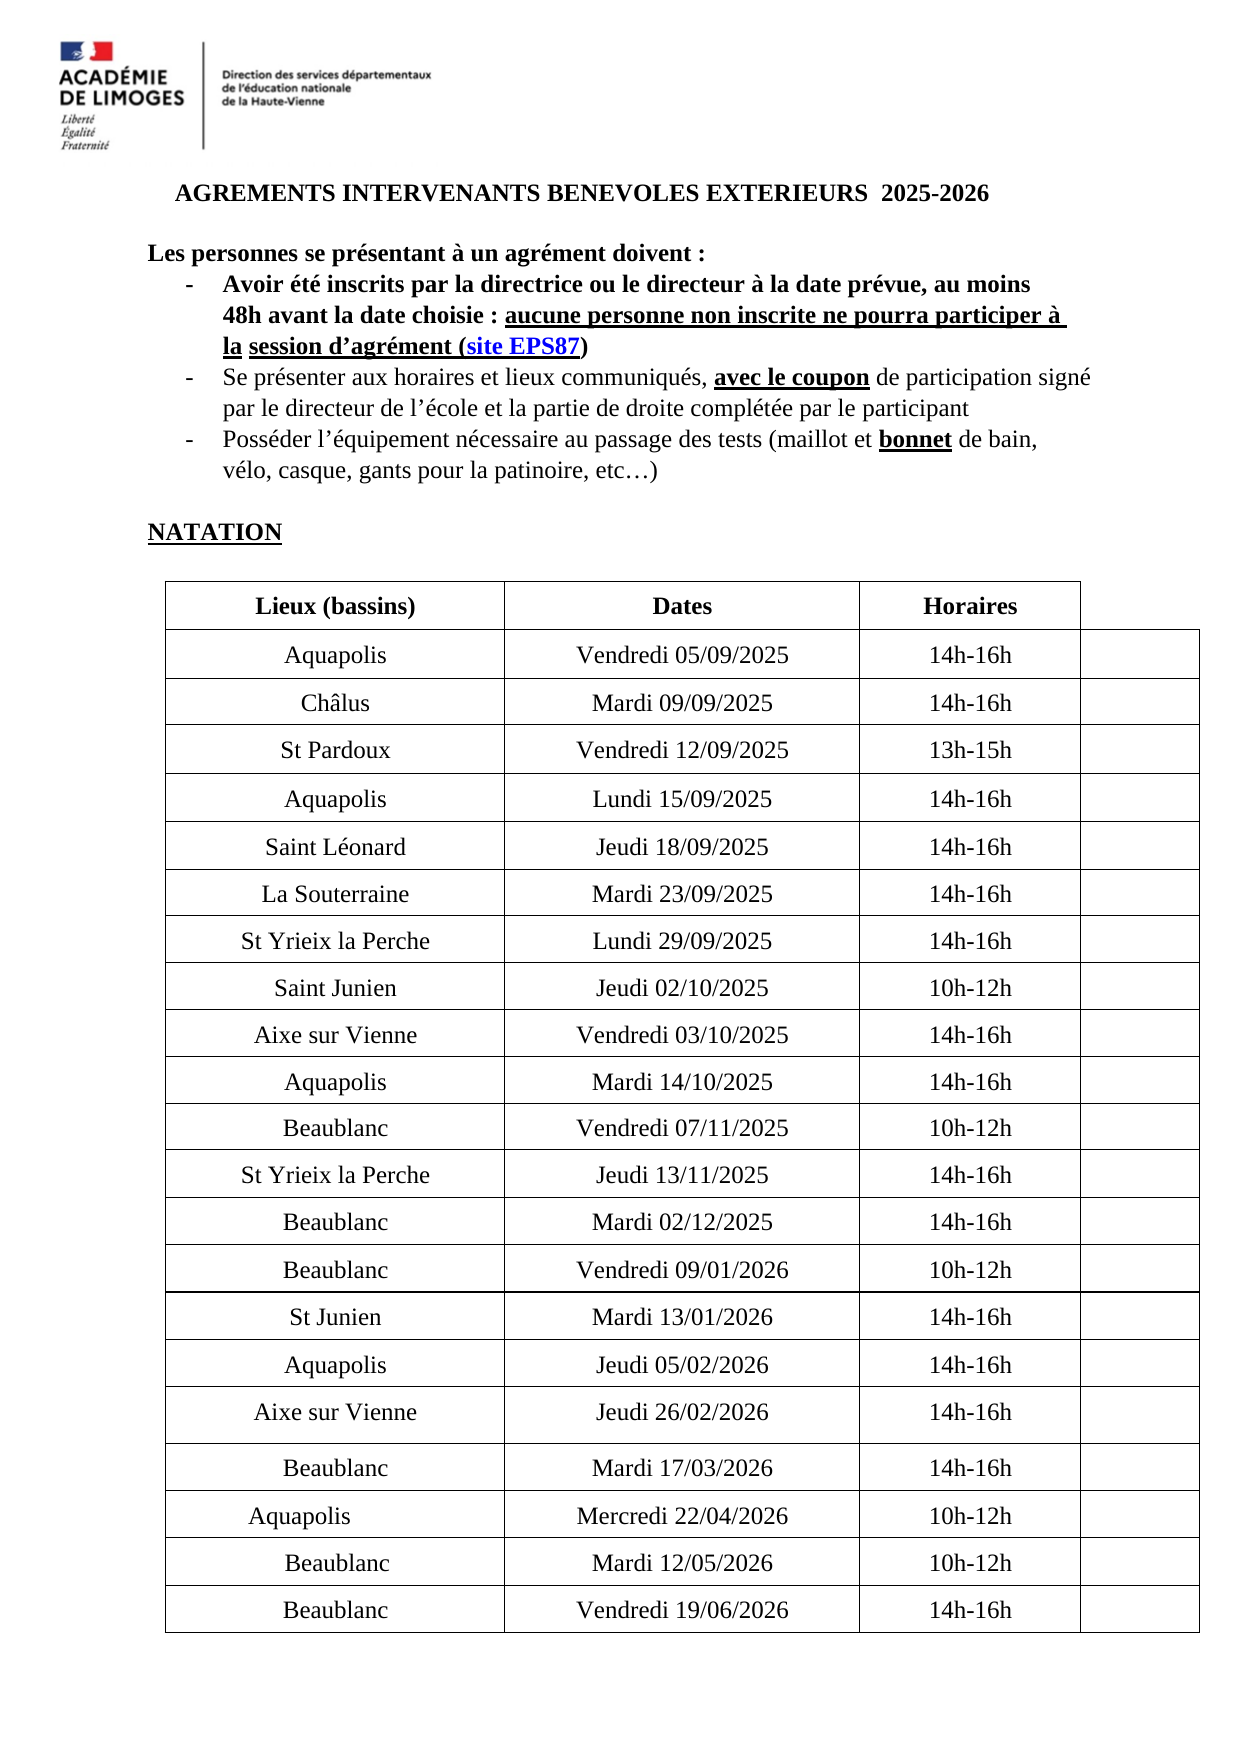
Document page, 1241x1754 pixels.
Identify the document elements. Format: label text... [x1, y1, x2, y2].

table_cell Aquapolis [166, 1340, 504, 1386]
table_cell St Yrieix la Perche [166, 916, 504, 962]
table_cell Mardi 14/10/2025 [505, 1057, 859, 1102]
table_cell Jeudi 18/09/2025 [505, 822, 859, 869]
table_cell Beaublanc [166, 1245, 504, 1291]
list Avoir été inscrits par la directrice ou le directeur à la date prévue, au moins 48h avant la date choisie : aucune personne non inscrite ne pourra participer à la session d’agrément (site EPS87) [185, 269, 1072, 360]
table_header [1081, 581, 1200, 629]
table_cell Vendredi 07/11/2025 [505, 1104, 859, 1149]
table_cell Beaublanc [166, 1586, 504, 1632]
table_cell [1081, 963, 1199, 1009]
table_cell 14h-16h [860, 1444, 1080, 1490]
text NATATION [147, 517, 1105, 546]
list Se présenter aux horaires et lieux communiqués, avec le coupon de participation signé par le directeur de l’école et la partie de droite complétée par le participant [185, 362, 1092, 422]
table_cell [1081, 1293, 1199, 1339]
table_cell Mercredi 22/04/2026 [505, 1491, 859, 1537]
table_header Lieux (bassins) [166, 582, 504, 629]
table_cell St Yrieix la Perche [166, 1150, 504, 1197]
table_cell 13h-15h [860, 725, 1080, 773]
table_cell Vendredi 03/10/2025 [505, 1010, 859, 1056]
table_cell [1081, 870, 1199, 915]
table_cell Châlus [166, 679, 504, 724]
table_cell Jeudi 05/02/2026 [505, 1340, 859, 1386]
table_cell Saint Junien [166, 963, 504, 1009]
table_cell Jeudi 26/02/2026 [505, 1387, 859, 1442]
table_cell 10h-12h [860, 963, 1080, 1009]
table_cell 14h-16h [860, 1340, 1080, 1386]
table_cell Jeudi 13/11/2025 [505, 1150, 859, 1197]
table_cell 14h-16h [860, 1010, 1080, 1056]
table_cell [1081, 822, 1199, 869]
list Posséder l’équipement nécessaire au passage des tests (maillot et bonnet de bain, vélo, casque, gants pour la patinoire, etc…) [185, 424, 1038, 484]
table_cell Mardi 09/09/2025 [505, 679, 859, 724]
table_cell Aixe sur Vienne [166, 1010, 504, 1056]
table_cell 14h-16h [860, 1150, 1080, 1197]
table_cell [1081, 916, 1199, 962]
table_cell Vendredi 05/09/2025 [505, 630, 859, 678]
table_cell Vendredi 19/06/2026 [505, 1586, 859, 1632]
text AGREMENTS INTERVENANTS BENEVOLES EXTERIEURS 2025-2026 [59, 178, 1105, 207]
table_cell [1081, 774, 1199, 821]
table_cell [1081, 1586, 1199, 1632]
table_cell St Pardoux [166, 725, 504, 773]
table_cell Jeudi 02/10/2025 [505, 963, 859, 1009]
table_cell [1081, 1387, 1199, 1442]
table_cell [1081, 725, 1199, 773]
table_cell Aquapolis [166, 1491, 504, 1537]
table_cell Beaublanc [166, 1444, 504, 1490]
picture [58, 34, 441, 167]
table_cell [1081, 1104, 1199, 1149]
table_cell Mardi 02/12/2025 [505, 1198, 859, 1244]
table_cell Aixe sur Vienne [166, 1387, 504, 1442]
table_cell [1081, 1340, 1199, 1386]
table_header Dates [505, 582, 859, 629]
table_cell 14h-16h [860, 916, 1080, 962]
table_cell 14h-16h [860, 1293, 1080, 1339]
table_cell 14h-16h [860, 822, 1080, 869]
table_cell [1081, 679, 1199, 724]
table_cell Mardi 17/03/2026 [505, 1444, 859, 1490]
table_cell [1081, 1444, 1199, 1490]
table_cell 14h-16h [860, 1198, 1080, 1244]
table_cell Aquapolis [166, 630, 504, 678]
table_cell 14h-16h [860, 870, 1080, 915]
table_cell [1081, 630, 1199, 678]
table_cell [1081, 1010, 1199, 1056]
table_cell Saint Léonard [166, 822, 504, 869]
table_header Horaires [860, 582, 1080, 629]
text Les personnes se présentant à un agrément doivent : [147, 238, 1105, 267]
table_cell Aquapolis [166, 1057, 504, 1102]
table_cell St Junien [166, 1293, 504, 1339]
table_cell Mardi 12/05/2026 [505, 1538, 859, 1585]
table_cell [1081, 1538, 1199, 1585]
table_cell 14h-16h [860, 1586, 1080, 1632]
table_cell [1081, 1245, 1199, 1291]
table_cell La Souterraine [166, 870, 504, 915]
table_cell Mardi 23/09/2025 [505, 870, 859, 915]
table_cell 10h-12h [860, 1491, 1080, 1537]
table_cell Beaublanc [166, 1104, 504, 1149]
table_cell 10h-12h [860, 1538, 1080, 1585]
table_cell [1081, 1491, 1199, 1537]
table_cell Vendredi 12/09/2025 [505, 725, 859, 773]
table_cell 10h-12h [860, 1104, 1080, 1149]
table_cell Beaublanc [166, 1538, 504, 1585]
table_cell Mardi 13/01/2026 [505, 1293, 859, 1339]
table_cell 14h-16h [860, 679, 1080, 724]
table_cell [1081, 1198, 1199, 1244]
table_cell 14h-16h [860, 1057, 1080, 1102]
table_cell 14h-16h [860, 630, 1080, 678]
table_cell Vendredi 09/01/2026 [505, 1245, 859, 1291]
table_cell [1081, 1057, 1199, 1102]
table_cell Lundi 15/09/2025 [505, 774, 859, 821]
table_cell Beaublanc [166, 1198, 504, 1244]
table_cell Lundi 29/09/2025 [505, 916, 859, 962]
table_cell 10h-12h [860, 1245, 1080, 1291]
table_cell Aquapolis [166, 774, 504, 821]
table_cell 14h-16h [860, 774, 1080, 821]
table_cell [1081, 1150, 1199, 1197]
table_cell 14h-16h [860, 1387, 1080, 1442]
